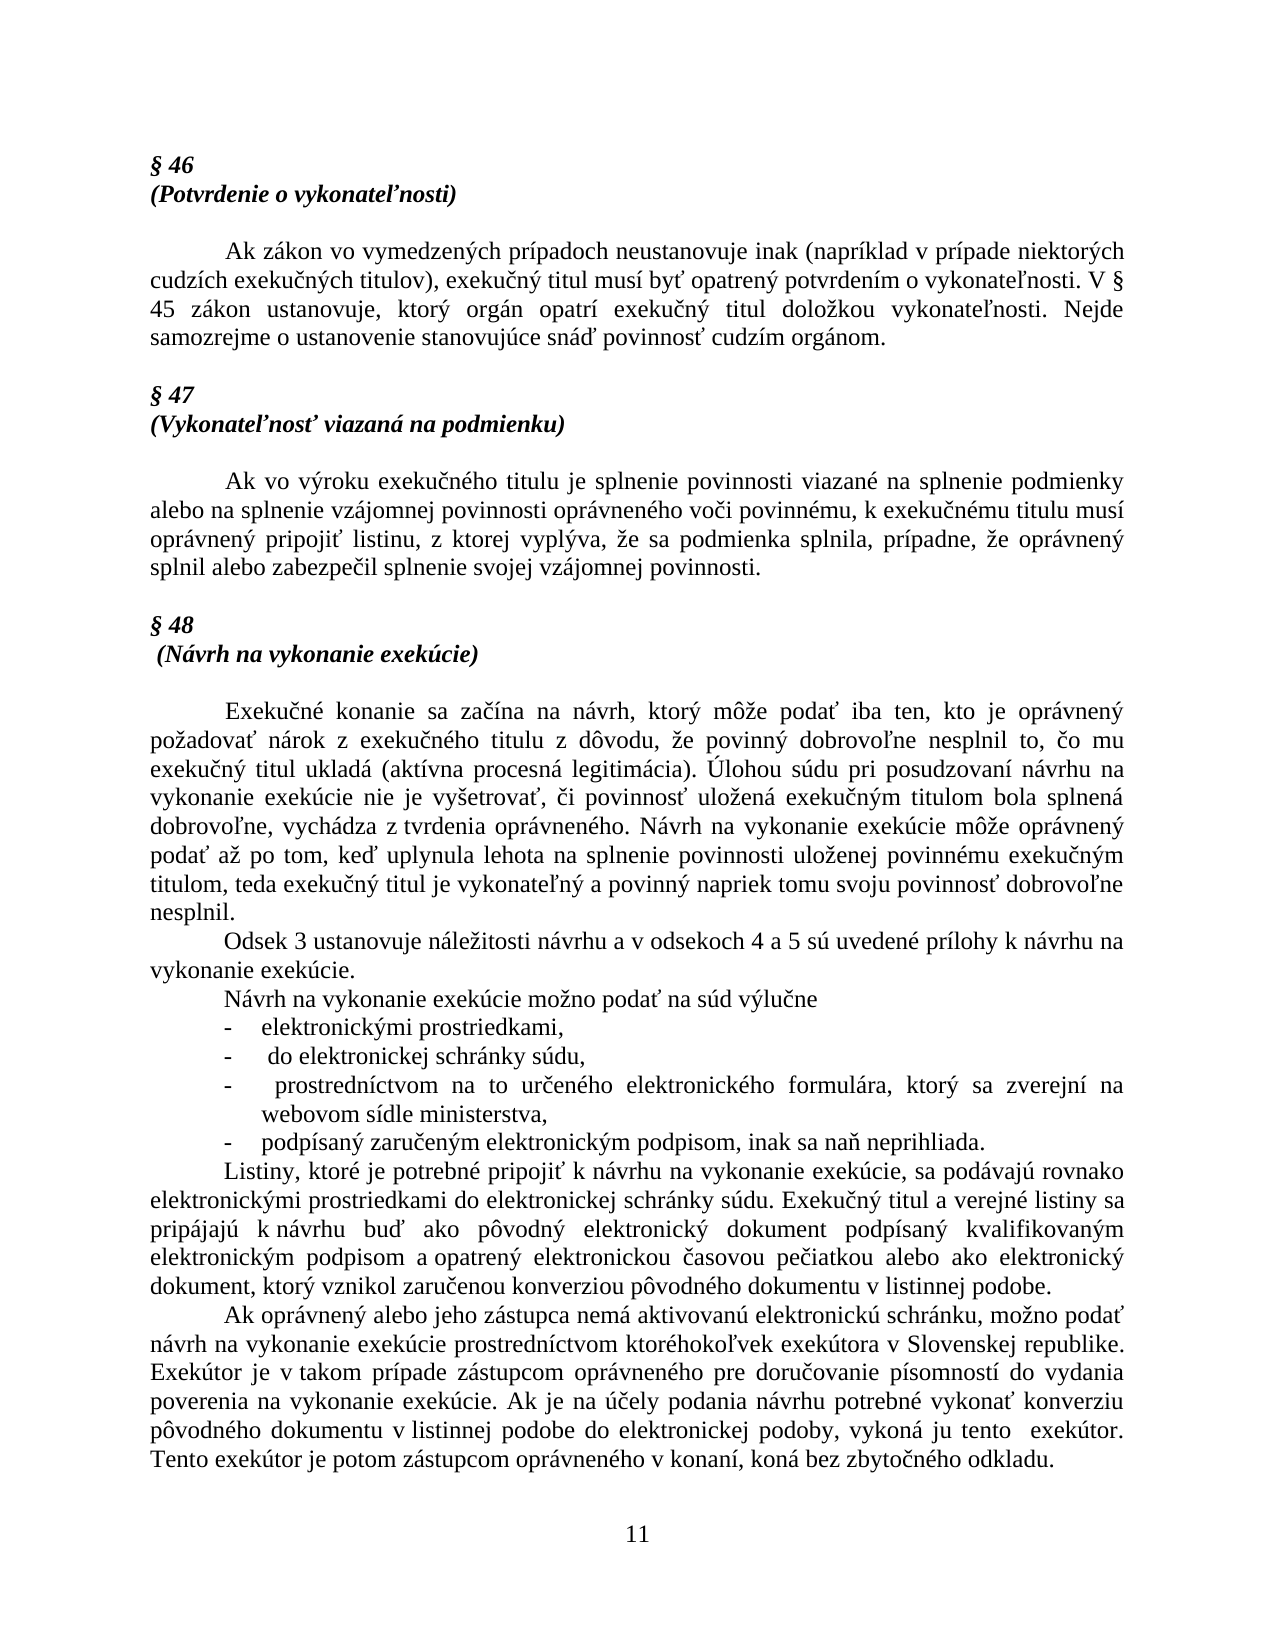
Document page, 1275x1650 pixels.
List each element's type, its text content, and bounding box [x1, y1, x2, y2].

list podpísaný zaručeným elektronickým podpisom, inak sa naň neprihliada. [224, 1127, 1125, 1156]
text Listiny, ktoré je potrebné pripojiť k návrhu na vykonanie exekúcie, sa podávajú rovnako elektronickými prostriedkami do elektronickej schránky súdu. Exekučný titul a verejné listiny sa pripájajú k návrhu buď ako pôvodný elektronický dokument podpísaný kvalifikovaným elektronickým podpisom a opatrený elektronickou časovou pečiatkou alebo ako elektronický dokument, ktorý vznikol zaručenou konverziou pôvodného dokumentu v listinnej podobe. [150, 1156, 1125, 1300]
text § 48 [150, 610, 1125, 639]
text § 46 [150, 150, 1125, 179]
list prostredníctvom na to určeného elektronického formulára, ktorý sa zverejní na webovom sídle ministerstva, [224, 1070, 1125, 1127]
text Odsek 3 ustanovuje náležitosti návrhu a v odsekoch 4 a 5 sú uvedené prílohy k návrhu na vykonanie exekúcie. [150, 926, 1125, 984]
list do elektronickej schránky súdu, [224, 1041, 1125, 1070]
text Ak zákon vo vymedzených prípadoch neustanovuje inak (napríklad v prípade niektorých cudzích exekučných titulov), exekučný titul musí byť opatrený potvrdením o vykonateľnosti. V § 45 zákon ustanovuje, ktorý orgán opatrí exekučný titul doložkou vykonateľnosti. Nejde samozrejme o ustanovenie stanovujúce snáď povinnosť cudzím orgánom. [150, 236, 1125, 351]
text (Potvrdenie o vykonateľnosti) [150, 179, 1125, 207]
text § 47 [150, 380, 1125, 409]
text Ak oprávnený alebo jeho zástupca nemá aktivovanú elektronickú schránku, možno podať návrh na vykonanie exekúcie prostredníctvom ktoréhokoľvek exekútora v Slovenskej republike. Exekútor je v takom prípade zástupcom oprávneného pre doručovanie písomností do vydania poverenia na vykonanie exekúcie. Ak je na účely podania návrhu potrebné vykonať konverziu pôvodného dokumentu v listinnej podobe do elektronickej podoby, vykoná ju tento exekútor. Tento exekútor je potom zástupcom oprávneného v konaní, koná bez zbytočného odkladu. [150, 1300, 1125, 1472]
text Exekučné konanie sa začína na návrh, ktorý môže podať iba ten, kto je oprávnený požadovať nárok z exekučného titulu z dôvodu, že povinný dobrovoľne nesplnil to, čo mu exekučný titul ukladá (aktívna procesná legitimácia). Úlohou súdu pri posudzovaní návrhu na vykonanie exekúcie nie je vyšetrovať, či povinnosť uložená exekučným titulom bola splnená dobrovoľne, vychádza z tvrdenia oprávneného. Návrh na vykonanie exekúcie môže oprávnený podať až po tom, keď uplynula lehota na splnenie povinnosti uloženej povinnému exekučným titulom, teda exekučný titul je vykonateľný a povinný napriek tomu svoju povinnosť dobrovoľne nesplnil. [150, 696, 1125, 926]
text Návrh na vykonanie exekúcie možno podať na súd výlučne [150, 984, 1125, 1012]
text (Návrh na vykonanie exekúcie) [150, 639, 1125, 667]
list elektronickými prostriedkami, [224, 1012, 1125, 1041]
text Ak vo výroku exekučného titulu je splnenie povinnosti viazané na splnenie podmienky alebo na splnenie vzájomnej povinnosti oprávneného voči povinnému, k exekučnému titulu musí oprávnený pripojiť listinu, z ktorej vyplýva, že sa podmienka splnila, prípadne, že oprávnený splnil alebo zabezpečil splnenie svojej vzájomnej povinnosti. [150, 466, 1125, 581]
text (Vykonateľnosť viazaná na podmienku) [150, 409, 1125, 437]
